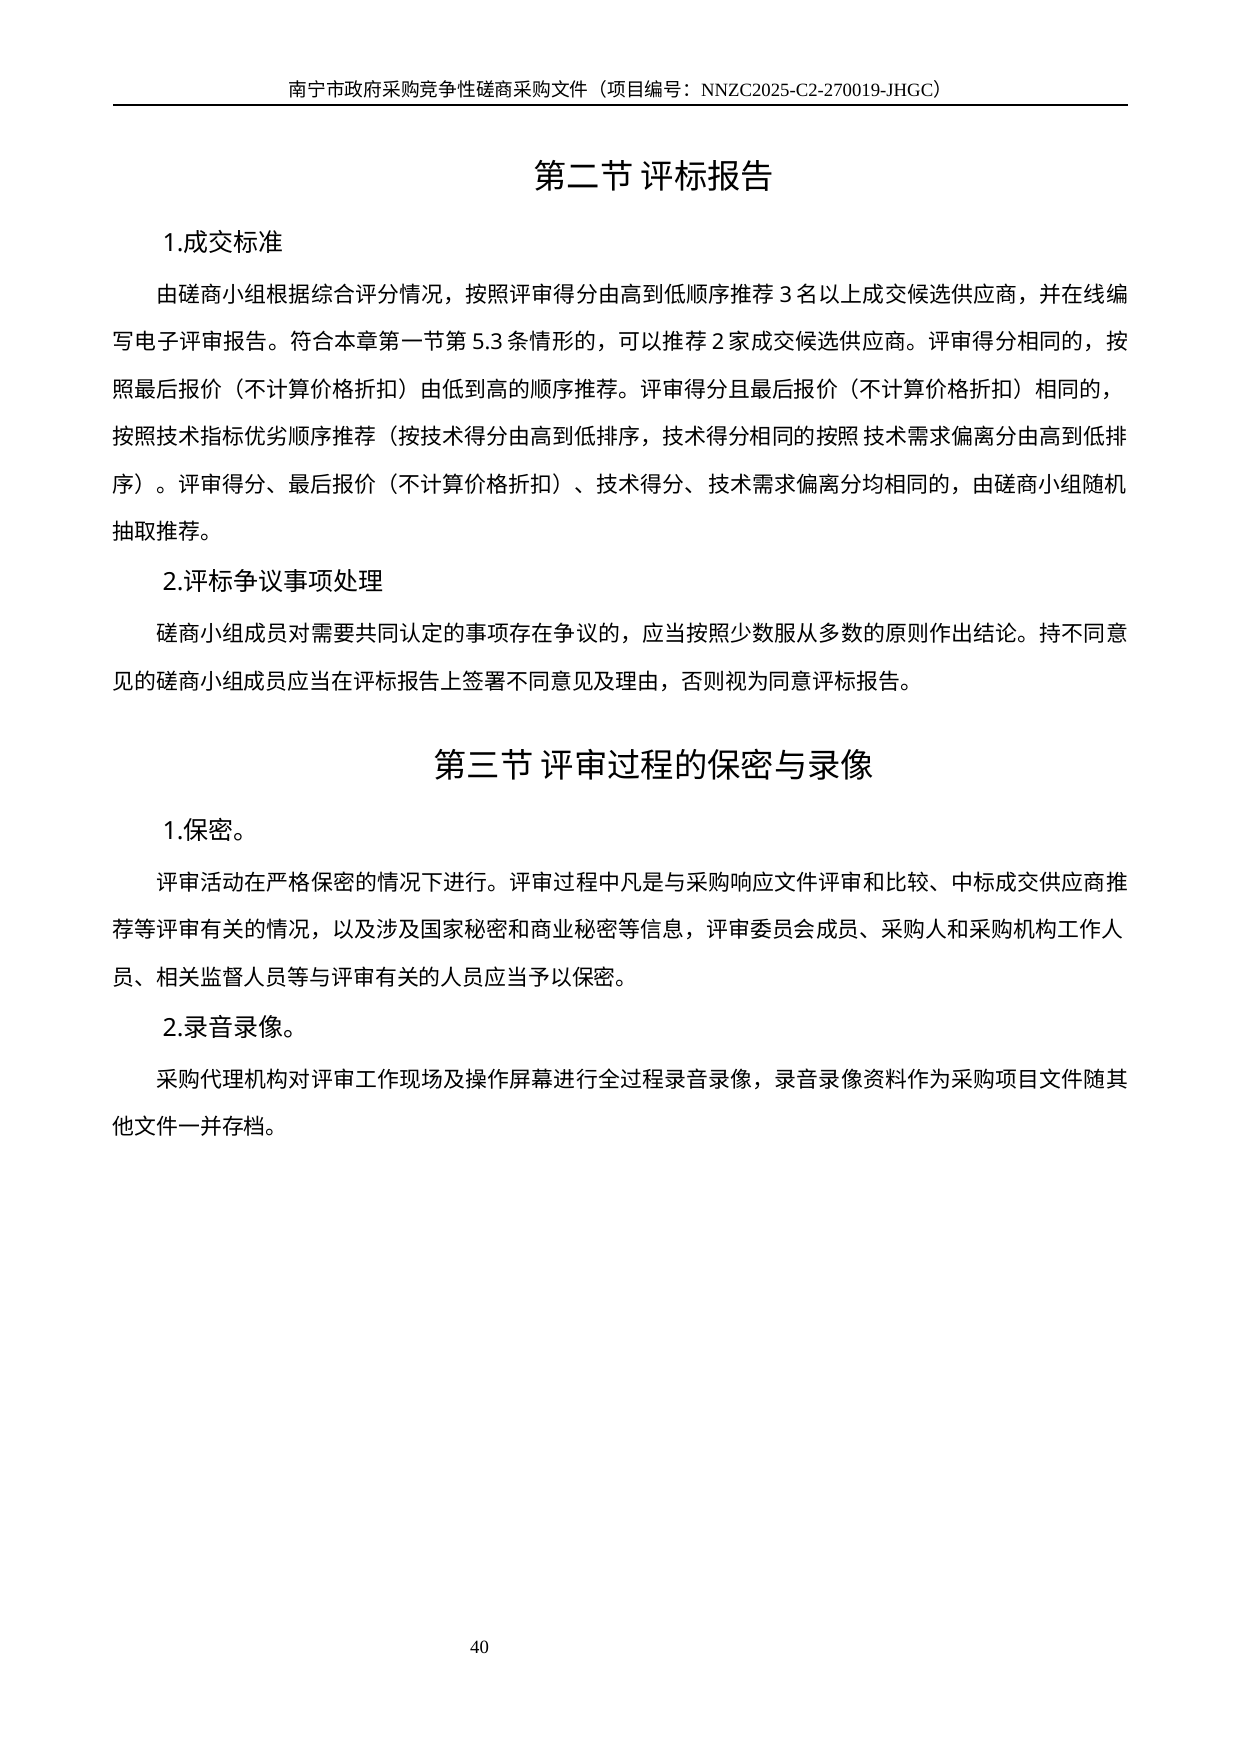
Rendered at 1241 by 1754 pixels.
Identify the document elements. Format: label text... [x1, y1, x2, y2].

text 2.评标争议事项处理 [112, 562, 1128, 598]
text 采购代理机构对评审工作现场及操作屏幕进行全过程录音录像，录音录像资料作为采购项目文件随其他文件一并存档。 [112, 1062, 1128, 1141]
subtitle 第三节 评审过程的保密与录像 [112, 738, 1128, 787]
text 1.成交标准 [112, 222, 1128, 258]
text 2.录音录像。 [112, 1007, 1128, 1044]
subtitle 第二节 评标报告 [112, 150, 1128, 198]
text 1.保密。 [112, 811, 1128, 847]
text 评审活动在严格保密的情况下进行。评审过程中凡是与采购响应文件评审和比较、中标成交供应商推荐等评审有关的情况，以及涉及国家秘密和商业秘密等信息，评审委员会成员、采购人和采购机构工作人员、相关监督人员等与评审有关的人员应当予以保密。 [112, 865, 1128, 992]
text 磋商小组成员对需要共同认定的事项存在争议的，应当按照少数服从多数的原则作出结论。持不同意见的磋商小组成员应当在评标报告上签署不同意见及理由，否则视为同意评标报告。 [112, 616, 1128, 695]
text 由磋商小组根据综合评分情况，按照评审得分由高到低顺序推荐3名以上成交候选供应商，并在线编写电子评审报告。符合本章第一节第5.3条情形的，可以推荐2家成交候选供应商。评审得分相同的，按照最后报价（不计算价格折扣）由低到高的顺序推荐。评审得分且最后报价（不计算价格折扣）相同的，按照技术指标优劣顺序推荐（按技术得分由高到低排序，技术得分相同的按照技术需求偏离分由高到低排序）。评审得分、最后报价（不计算价格折扣）、技术得分、技术需求偏离分均相同的，由磋商小组随机抽取推荐。 [112, 277, 1128, 546]
